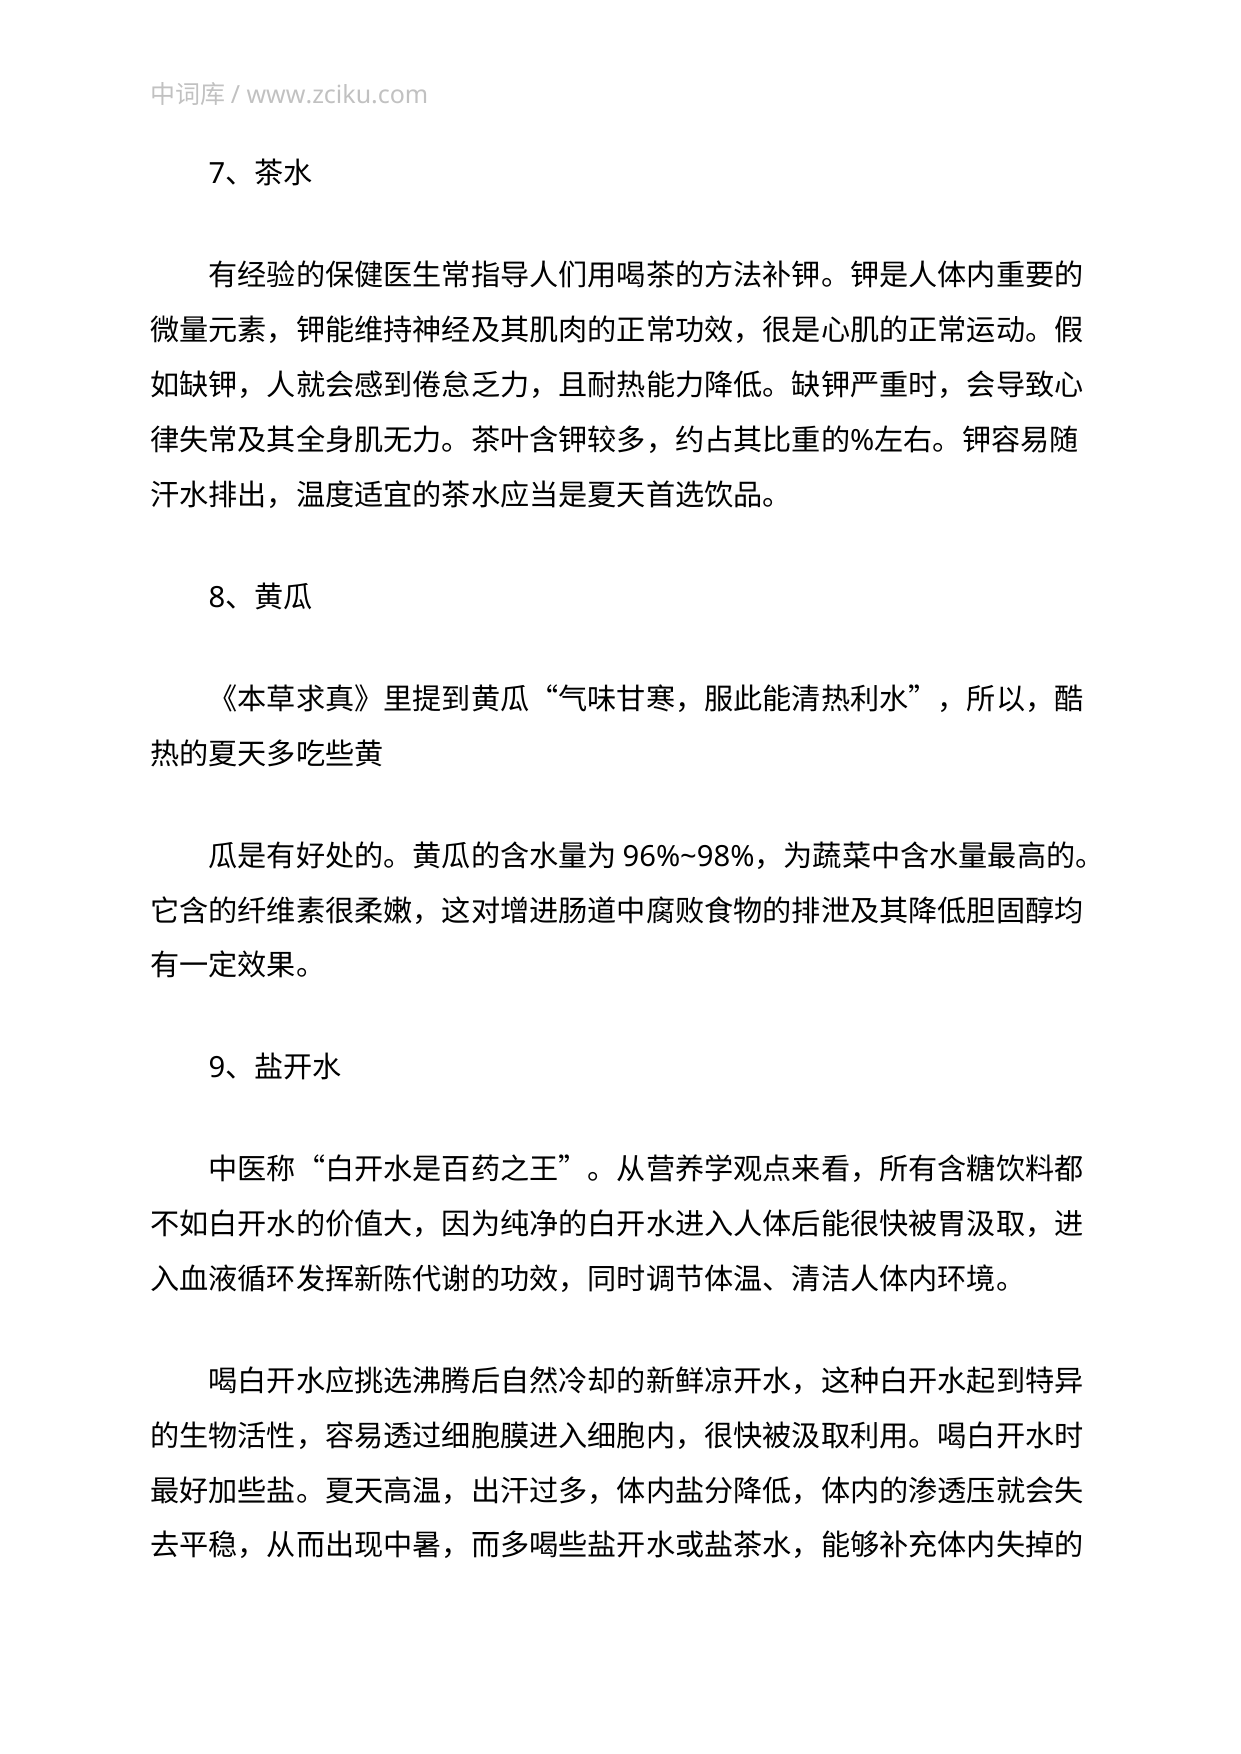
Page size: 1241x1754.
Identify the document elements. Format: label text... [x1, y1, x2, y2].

text 中医称“白开水是百药之王”。从营养学观点来看，所有含糖饮料都不如白开水的价值大，因为纯净的白开水进入人体后能很快被胃汲取，进入血液循环发挥新陈代谢的功效，同时调节体温、清洁人体内环境。 [150, 1146, 1090, 1298]
text 瓜是有好处的。黄瓜的含水量为96%~98%，为蔬菜中含水量最高的。它含的纤维素很柔嫩，这对增进肠道中腐败食物的排泄及其降低胆固醇均有一定效果。 [150, 832, 1090, 984]
text 7、茶水 [150, 150, 1090, 192]
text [150, 1357, 1090, 1564]
text 《本草求真》里提到黄瓜“气味甘寒，服此能清热利水”，所以，酷热的夏天多吃些黄 [150, 675, 1090, 773]
text 8、黄瓜 [150, 573, 1090, 616]
text 9、盐开水 [150, 1044, 1090, 1086]
text 有经验的保健医生常指导人们用喝茶的方法补钾。钾是人体内重要的微量元素，钾能维持神经及其肌肉的正常功效，很是心肌的正常运动。假如缺钾，人就会感到倦怠乏力，且耐热能力降低。缺钾严重时，会导致心律失常及其全身肌无力。茶叶含钾较多，约占其比重的%左右。钾容易随汗水排出，温度适宜的茶水应当是夏天首选饮品。 [150, 252, 1090, 514]
